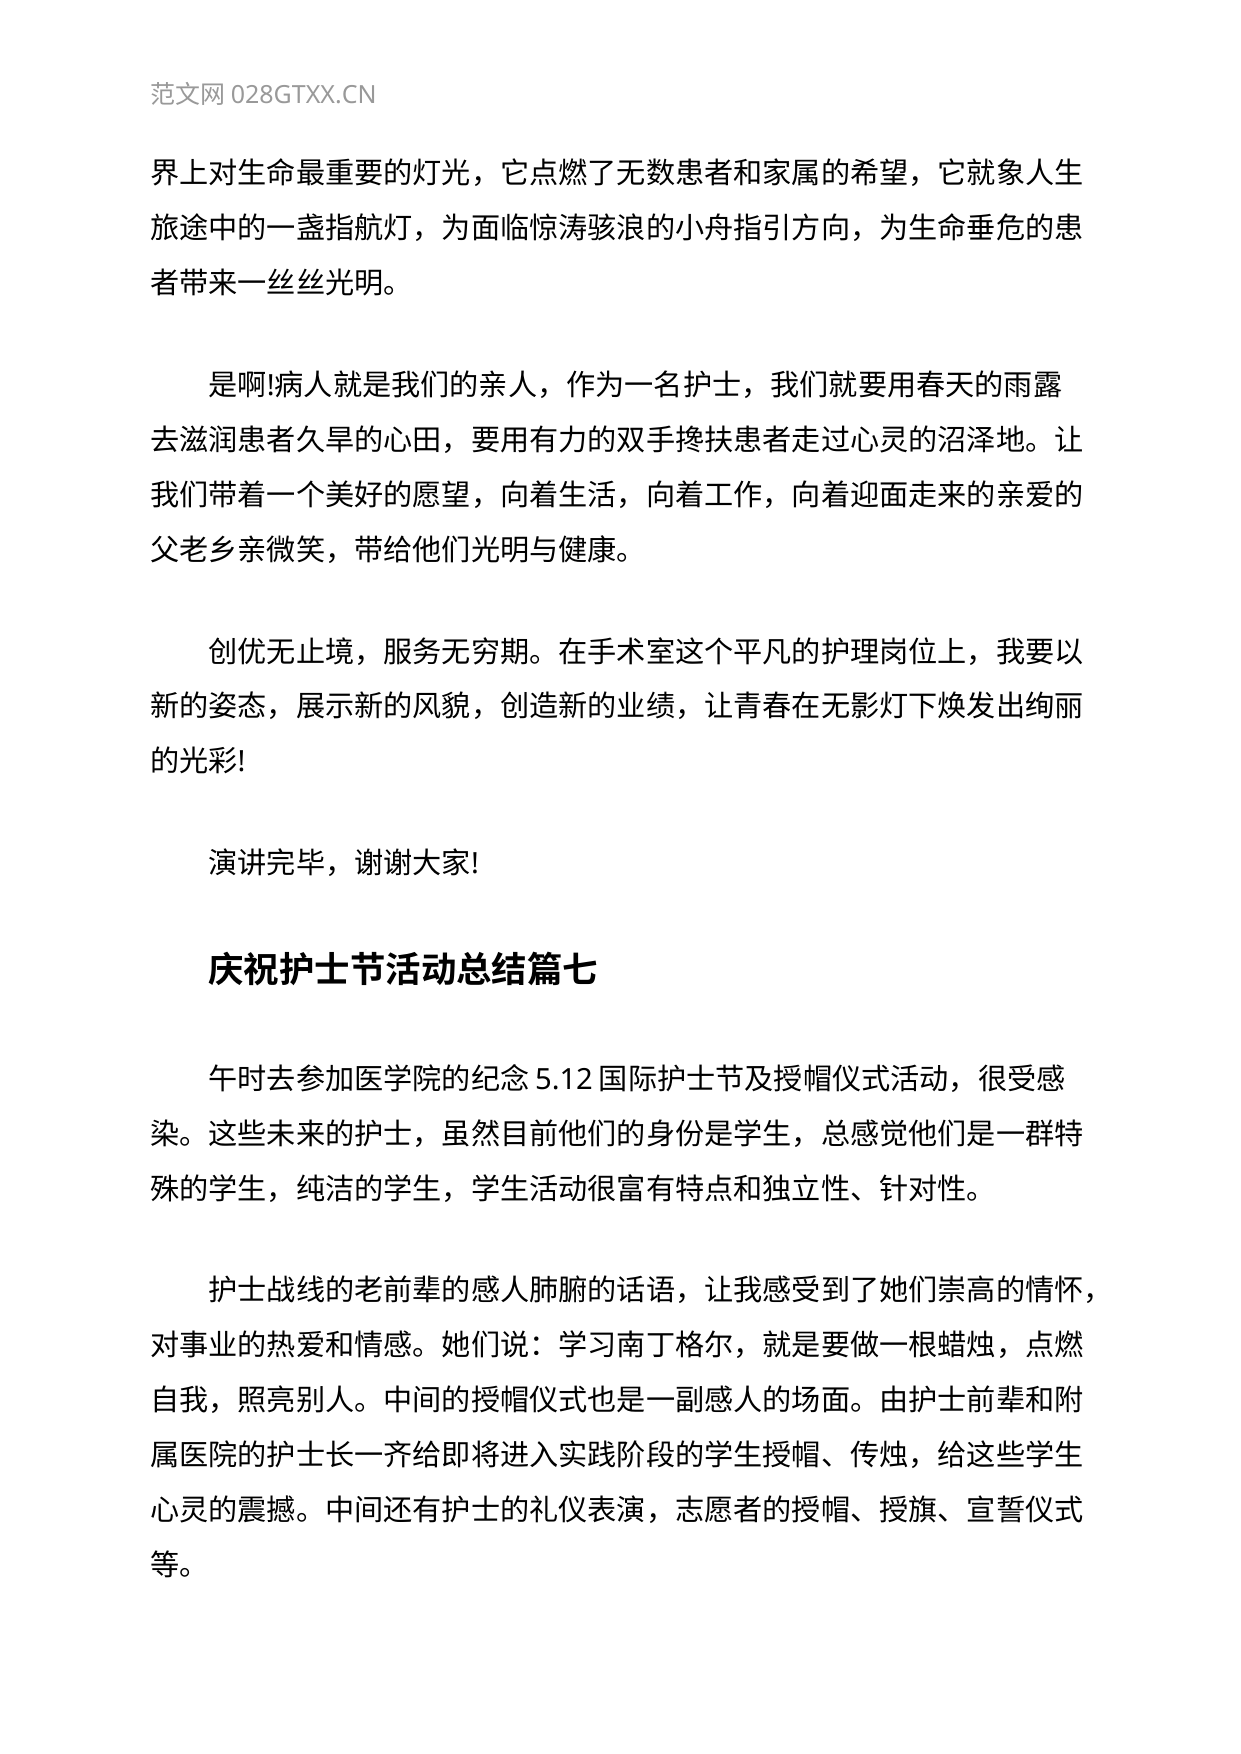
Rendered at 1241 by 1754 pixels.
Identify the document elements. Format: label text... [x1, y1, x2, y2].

text 是啊!病人就是我们的亲人，作为一名护士，我们就要用春天的雨露去滋润患者久旱的心田，要用有力的双手搀扶患者走过心灵的沼泽地。让我们带着一个美好的愿望，向着生活，向着工作，向着迎面走来的亲爱的父老乡亲微笑，带给他们光明与健康。 [150, 362, 1090, 569]
text 午时去参加医学院的纪念5.12国际护士节及授帽仪式活动，很受感染。这些未来的护士，虽然目前他们的身份是学生，总感觉他们是一群特殊的学生，纯洁的学生，学生活动很富有特点和独立性、针对性。 [150, 1055, 1090, 1207]
text 庆祝护士节活动总结篇七 [150, 942, 1090, 993]
text 护士战线的老前辈的感人肺腑的话语，让我感受到了她们崇高的情怀，对事业的热爱和情感。她们说：学习南丁格尔，就是要做一根蜡烛，点燃自我，照亮别人。中间的授帽仪式也是一副感人的场面。由护士前辈和附属医院的护士长一齐给即将进入实践阶段的学生授帽、传烛，给这些学生心灵的震撼。中间还有护士的礼仪表演，志愿者的授帽、授旗、宣誓仪式等。 [150, 1267, 1090, 1584]
text 演讲完毕，谢谢大家! [150, 840, 1090, 882]
text 创优无止境，服务无穷期。在手术室这个平凡的护理岗位上，我要以新的姿态，展示新的风貌，创造新的业绩，让青春在无影灯下焕发出绚丽的光彩! [150, 628, 1090, 780]
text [150, 150, 1090, 302]
